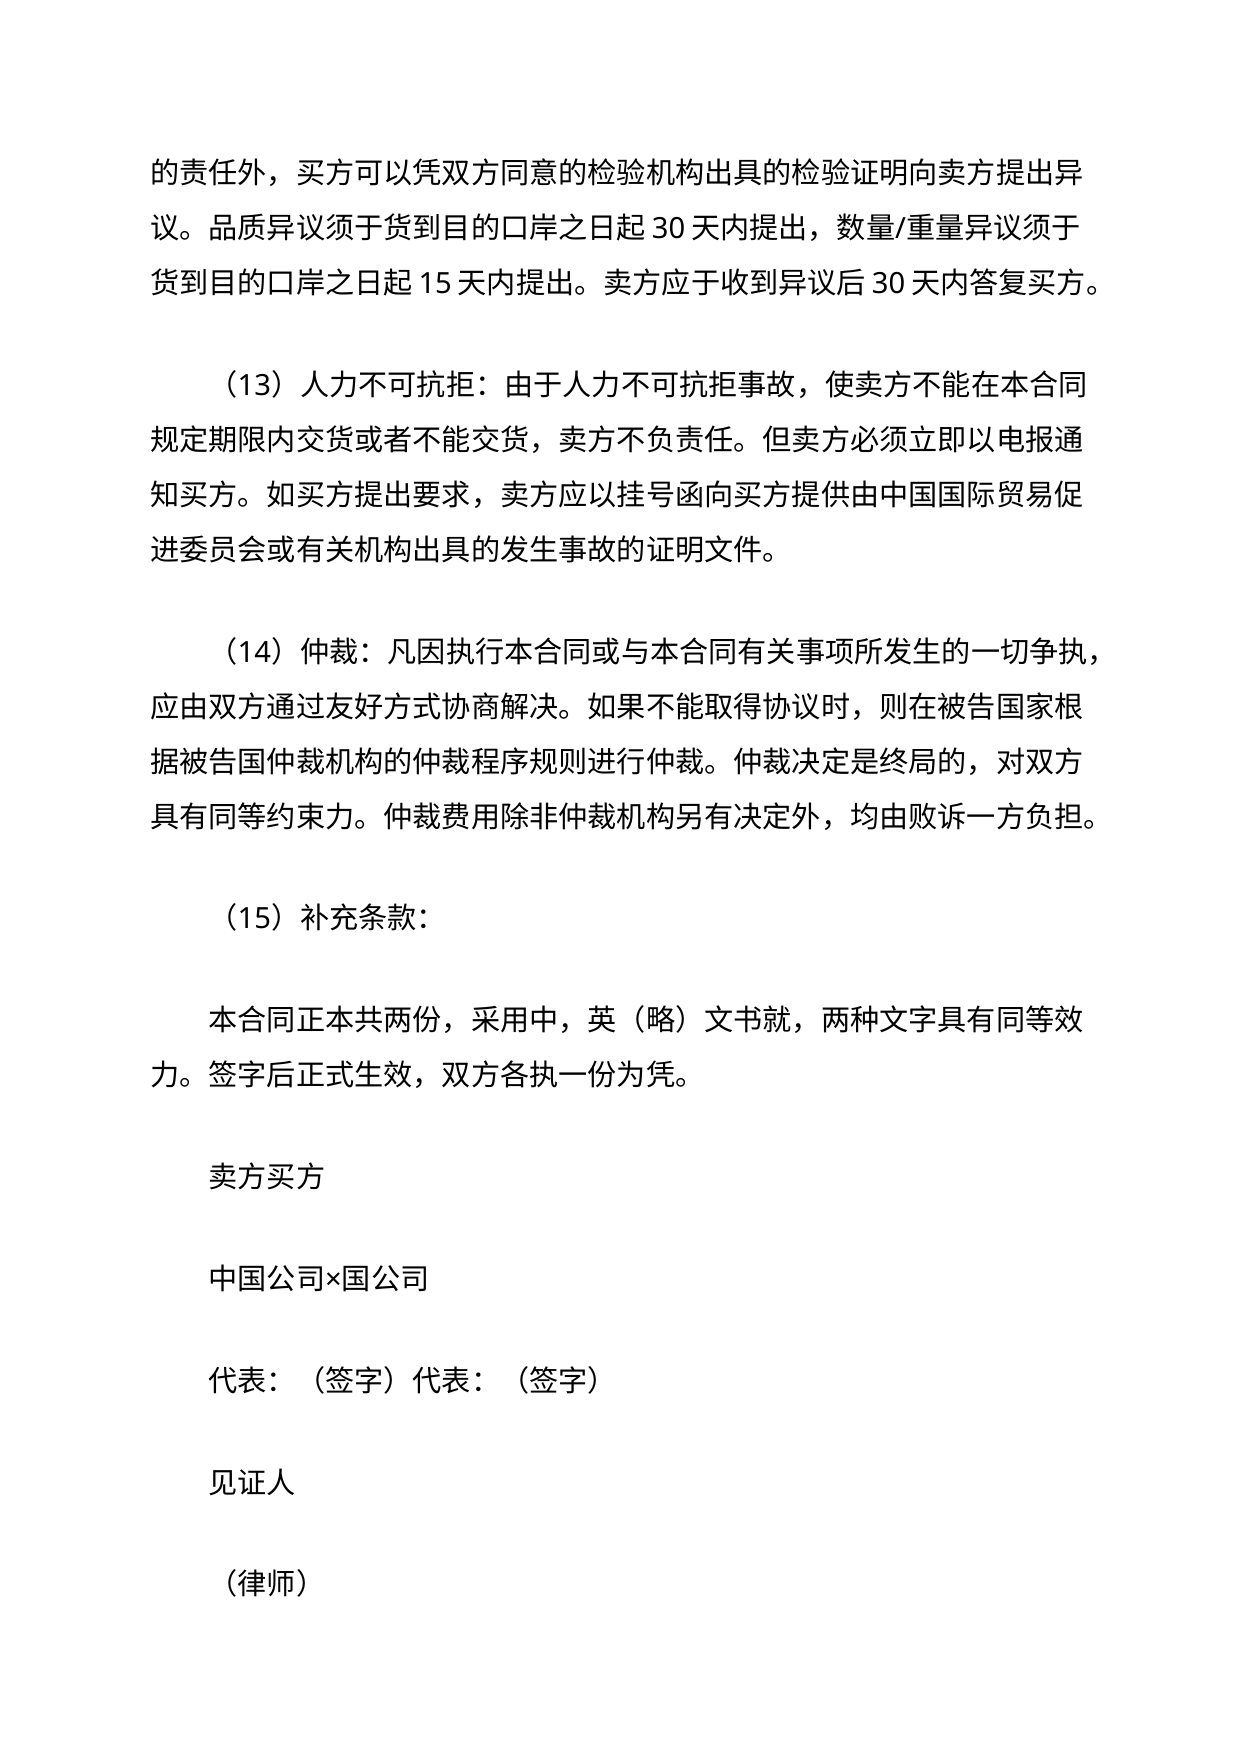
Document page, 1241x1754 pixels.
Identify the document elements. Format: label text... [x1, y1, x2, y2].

text 本合同正本共两份，采用中，英（略）文书就，两种文字具有同等效力。签字后正式生效，双方各执一份为凭。 [150, 997, 1090, 1094]
text （13）人力不可抗拒：由于人力不可抗拒事故，使卖方不能在本合同规定期限内交货或者不能交货，卖方不负责任。但卖方必须立即以电报通知买方。如买方提出要求，卖方应以挂号函向买方提供由中国国际贸易促进委员会或有关机构出具的发生事故的证明文件。 [150, 362, 1090, 569]
text 见证人 [150, 1459, 1090, 1501]
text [150, 150, 1090, 302]
text 卖方买方 [150, 1154, 1090, 1196]
text 代表：（签字）代表：（签字） [150, 1357, 1090, 1400]
text （14）仲裁：凡因执行本合同或与本合同有关事项所发生的一切争执，应由双方通过友好方式协商解决。如果不能取得协议时，则在被告国家根据被告国仲裁机构的仲裁程序规则进行仲裁。仲裁决定是终局的，对双方具有同等约束力。仲裁费用除非仲裁机构另有决定外，均由败诉一方负担。 [150, 628, 1090, 836]
text （15）补充条款： [150, 895, 1090, 937]
text 中国公司×国公司 [150, 1255, 1090, 1298]
text （律师） [150, 1561, 1090, 1603]
